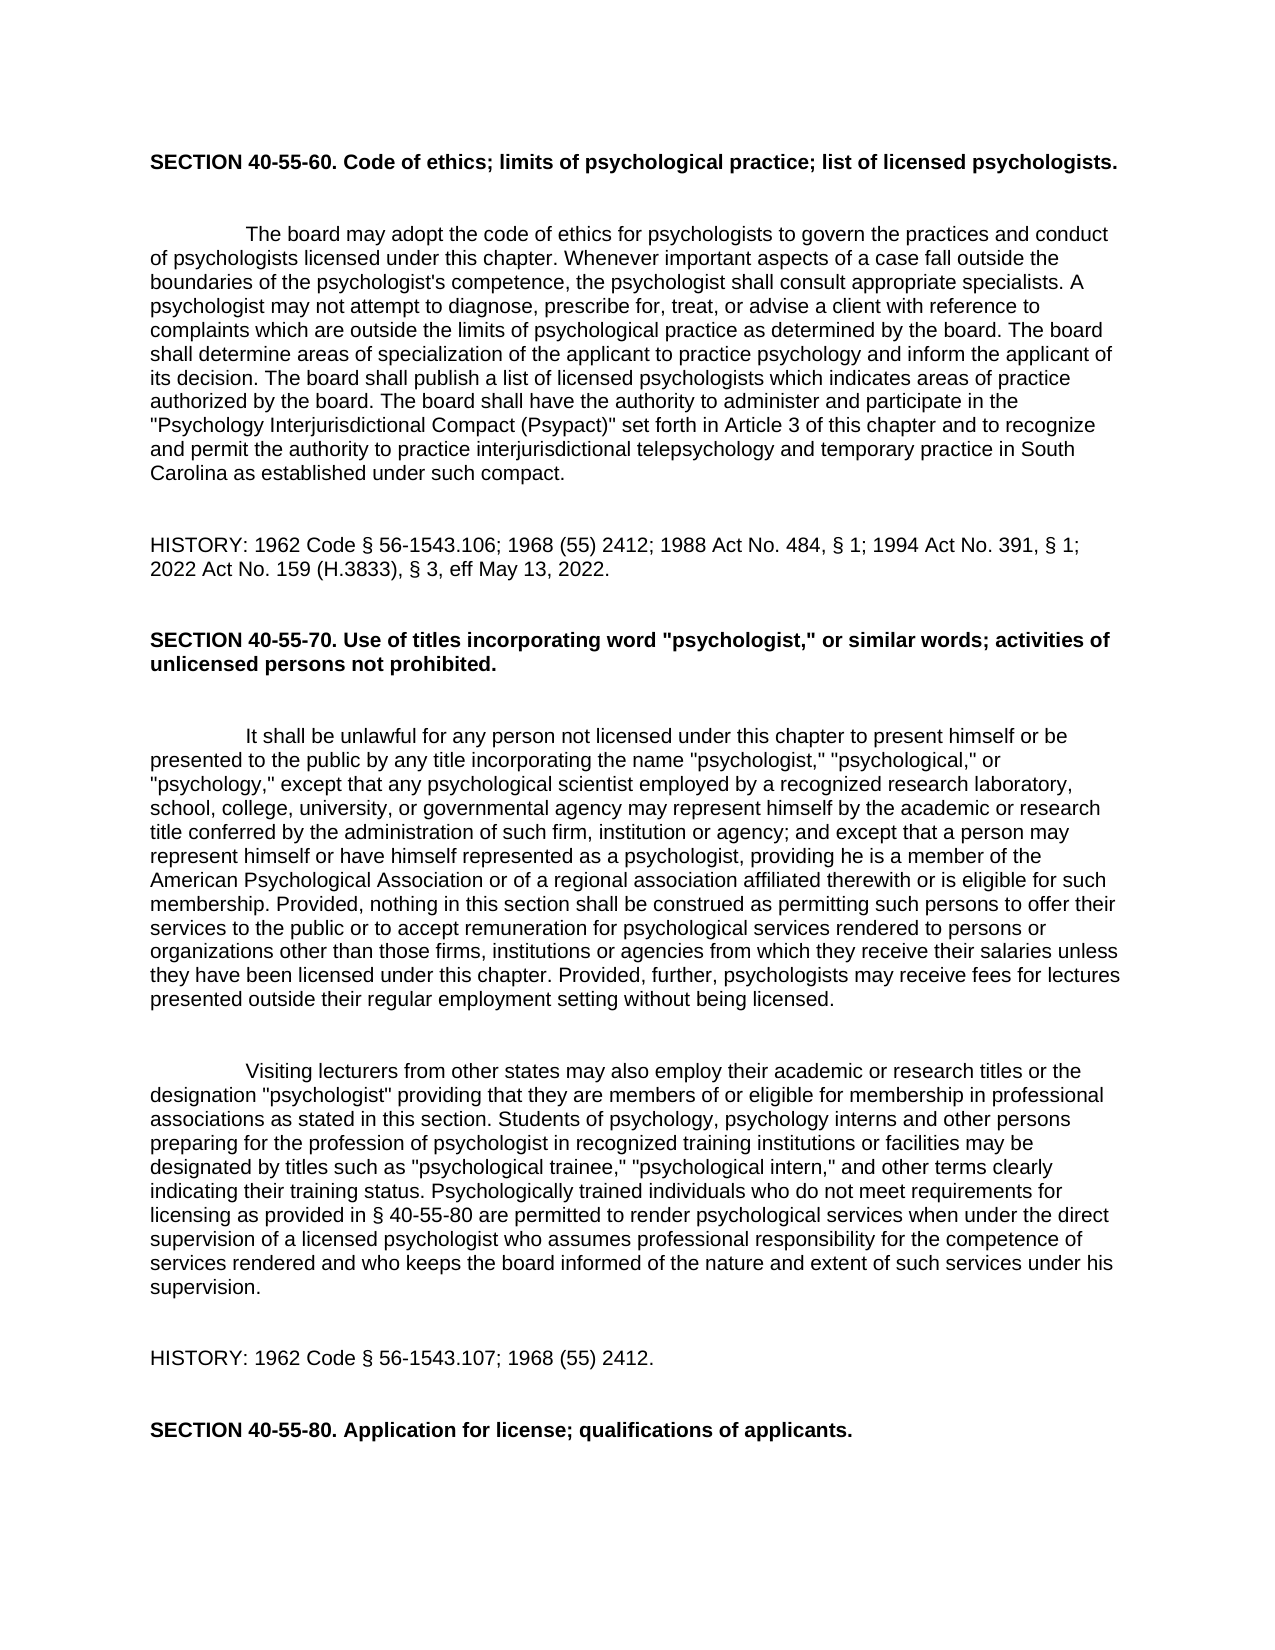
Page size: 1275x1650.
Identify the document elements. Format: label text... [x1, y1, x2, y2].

text SECTION 40-55-60. Code of ethics; limits of psychological practice; list of licensed psychologists. [150, 150, 1125, 198]
text HISTORY: 1962 Code § 56-1543.107; 1968 (55) 2412. [150, 1346, 1125, 1394]
text SECTION 40-55-80. Application for license; qualifications of applicants. [150, 1418, 1125, 1465]
text SECTION 40-55-70. Use of titles incorporating word "psychologist," or similar words; activities of unlicensed persons not prohibited. [150, 628, 1125, 700]
text It shall be unlawful for any person not licensed under this chapter to present himself or be presented to the public by any title incorporating the name "psychologist," "psychological," or "psychology," except that any psychological scientist employed by a recognized research laboratory, school, college, university, or governmental agency may represent himself by the academic or research title conferred by the administration of such firm, institution or agency; and except that a person may represent himself or have himself represented as a psychologist, providing he is a member of the American Psychological Association or of a regional association affiliated therewith or is eligible for such membership. Provided, nothing in this section shall be construed as permitting such persons to offer their services to the public or to accept remuneration for psychological services rendered to persons or organizations other than those firms, institutions or agencies from which they receive their salaries unless they have been licensed under this chapter. Provided, further, psychologists may receive fees for lectures presented outside their regular employment setting without being licensed. [150, 724, 1125, 1035]
text The board may adopt the code of ethics for psychologists to govern the practices and conduct of psychologists licensed under this chapter. Whenever important aspects of a case fall outside the boundaries of the psychologist's competence, the psychologist shall consult appropriate specialists. A psychologist may not attempt to diagnose, prescribe for, treat, or advise a client with reference to complaints which are outside the limits of psychological practice as determined by the board. The board shall determine areas of specialization of the applicant to practice psychology and inform the applicant of its decision. The board shall publish a list of licensed psychologists which indicates areas of practice authorized by the board. The board shall have the authority to administer and participate in the "Psychology Interjurisdictional Compact (Psypact)" set forth in Article 3 of this chapter and to recognize and permit the authority to practice interjurisdictional telepsychology and temporary practice in South Carolina as established under such compact. [150, 222, 1125, 509]
text HISTORY: 1962 Code § 56-1543.106; 1968 (55) 2412; 1988 Act No. 484, § 1; 1994 Act No. 391, § 1; 2022 Act No. 159 (H.3833), § 3, eff May 13, 2022. [150, 533, 1125, 604]
text Visiting lecturers from other states may also employ their academic or research titles or the designation "psychologist" providing that they are members of or eligible for membership in professional associations as stated in this section. Students of psychology, psychology interns and other persons preparing for the profession of psychologist in recognized training institutions or facilities may be designated by titles such as "psychological trainee," "psychological intern," and other terms clearly indicating their training status. Psychologically trained individuals who do not meet requirements for licensing as provided in § 40-55-80 are permitted to render psychological services when under the direct supervision of a licensed psychologist who assumes professional responsibility for the competence of services rendered and who keeps the board informed of the nature and extent of such services under his supervision. [150, 1059, 1125, 1322]
